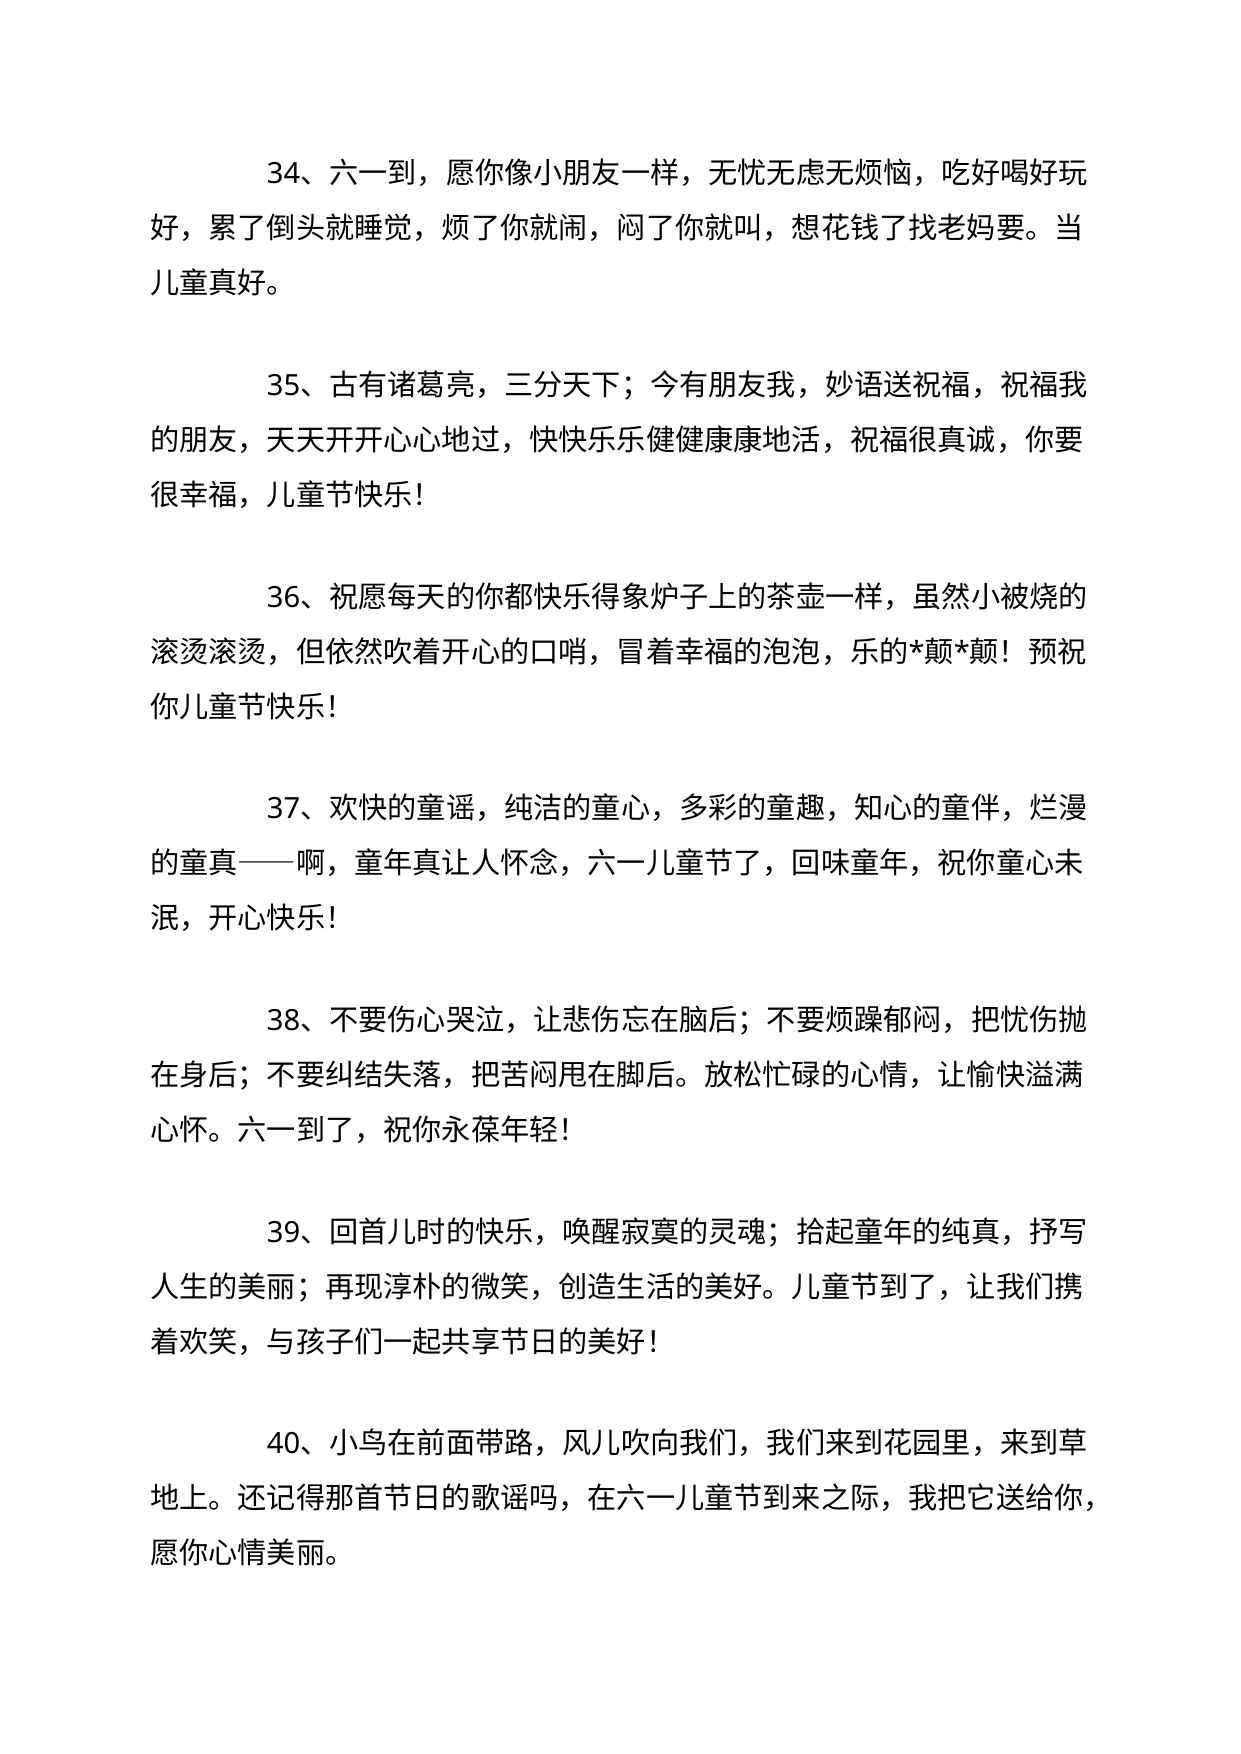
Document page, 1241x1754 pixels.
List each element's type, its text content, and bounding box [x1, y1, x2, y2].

text 34、六一到，愿你像小朋友一样，无忧无虑无烦恼，吃好喝好玩好，累了倒头就睡觉，烦了你就闹，闷了你就叫，想花钱了找老妈要。当儿童真好。 [150, 150, 1090, 302]
text 37、欢快的童谣，纯洁的童心，多彩的童趣，知心的童伴，烂漫的童真——啊，童年真让人怀念，六一儿童节了，回味童年，祝你童心未泯，开心快乐！ [150, 785, 1090, 937]
text 39、回首儿时的快乐，唤醒寂寞的灵魂；拾起童年的纯真，抒写人生的美丽；再现淳朴的微笑，创造生活的美好。儿童节到了，让我们携着欢笑，与孩子们一起共享节日的美好！ [150, 1208, 1090, 1361]
text 38、不要伤心哭泣，让悲伤忘在脑后；不要烦躁郁闷，把忧伤抛在身后；不要纠结失落，把苦闷甩在脚后。放松忙碌的心情，让愉快溢满心怀。六一到了，祝你永葆年轻！ [150, 997, 1090, 1149]
text 35、古有诸葛亮，三分天下；今有朋友我，妙语送祝福，祝福我的朋友，天天开开心心地过，快快乐乐健健康康地活，祝福很真诚，你要很幸福，儿童节快乐！ [150, 362, 1090, 514]
text 36、祝愿每天的你都快乐得象炉子上的茶壶一样，虽然小被烧的滚烫滚烫，但依然吹着开心的口哨，冒着幸福的泡泡，乐的*颠*颠！预祝你儿童节快乐！ [150, 573, 1090, 726]
text 40、小鸟在前面带路，风儿吹向我们，我们来到花园里，来到草地上。还记得那首节日的歌谣吗，在六一儿童节到来之际，我把它送给你，愿你心情美丽。 [150, 1420, 1090, 1572]
